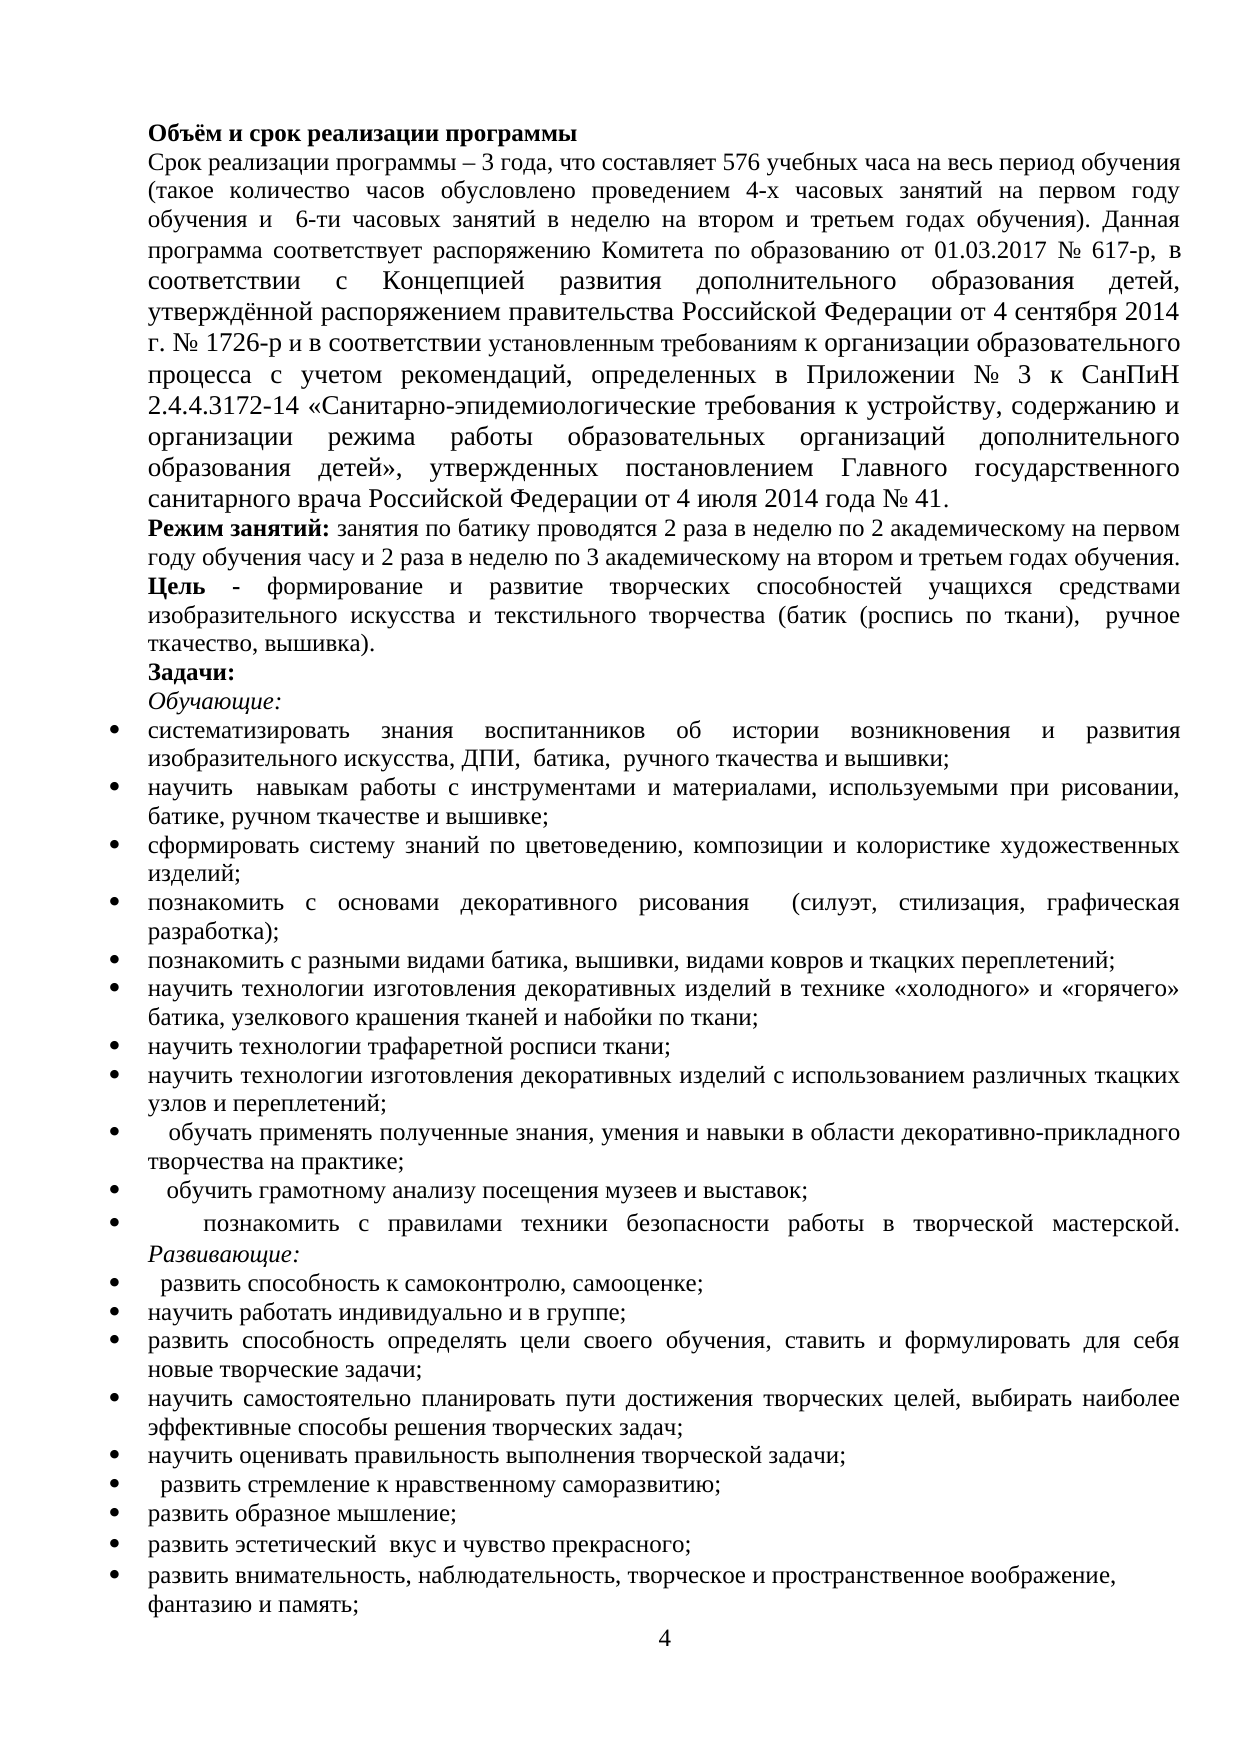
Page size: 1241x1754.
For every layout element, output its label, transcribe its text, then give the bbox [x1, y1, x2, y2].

list научить технологии изготовления декоративных изделий в технике «холодного» и «горячего» батика, узелкового крашения тканей и набойки по ткани; [110, 973, 1181, 1031]
list развить образное мышление; [110, 1498, 1181, 1527]
list развить внимательность, наблюдательность, творческое и пространственное воображение, фантазию и память; [110, 1560, 1181, 1617]
text Цель - формирование и развитие творческих способностей учащихся средствами изобразительного искусства и текстильного творчества (батик (роспись по ткани), ручное ткачество, вышивка). [148, 571, 1181, 657]
list научить навыкам работы с инструментами и материалами, используемыми при рисовании, батике, ручном ткачестве и вышивке; [110, 772, 1181, 830]
list научить самостоятельно планировать пути достижения творческих целей, выбирать наиболее эффективные способы решения творческих задач; [110, 1383, 1181, 1440]
list научить работать индивидуально и в группе; [110, 1297, 1181, 1325]
text Задачи: [148, 657, 1181, 686]
list развить стремление к нравственному саморазвитию; [110, 1469, 1181, 1498]
text Объём и срок реализации программы [148, 118, 1181, 147]
list познакомить с разными видами батика, вышивки, видами ковров и ткацких переплетений; [110, 945, 1181, 973]
list систематизировать знания воспитанников об истории возникновения и развития изобразительного искусства, ДПИ, батика, ручного ткачества и вышивки; [110, 715, 1181, 772]
list научить технологии изготовления декоративных изделий с использованием различных ткацких узлов и переплетений; [110, 1060, 1181, 1117]
text Обучающие: [148, 686, 1181, 715]
list сформировать систему знаний по цветоведению, композиции и колористике художественных изделий; [110, 830, 1181, 887]
list развить способность определять цели своего обучения, ставить и формулировать для себя новые творческие задачи; [110, 1325, 1181, 1383]
list обучить грамотному анализу посещения музеев и выставок; [110, 1175, 1181, 1203]
list познакомить с правилами техники безопасности работы в творческой мастерской. Развивающие: [110, 1203, 1181, 1268]
list развить способность к самоконтролю, самооценке; [110, 1268, 1181, 1297]
list познакомить с основами декоративного рисования (силуэт, стилизация, графическая разработка); [110, 887, 1181, 945]
text Срок реализации программы – 3 года, что составляет 576 учебных часа на весь период обучения (такое количество часов обусловлено проведением 4-х часовых занятий на первом году обучения и 6-ти часовых занятий в неделю на втором и третьем годах обучения). Данная программа соответствует распоряжению Комитета по образованию от 01.03.2017 № 617-р, в соответствии с Концепцией развития дополнительного образования детей, утверждённой распоряжением правительства Российской Федерации от 4 сентября 2014 г. № 1726-р и в соответствии установленным требованиям к организации образовательного процесса с учетом рекомендаций, определенных в Приложении № 3 к СанПиН 2.4.4.3172-14 «Санитарно-эпидемиологические требования к устройству, содержанию и организации режима работы образовательных организаций дополнительного образования детей», утвержденных постановлением Главного государственного санитарного врача Российской Федерации от 4 июля 2014 года № 41. [148, 147, 1181, 513]
list обучать применять полученные знания, умения и навыки в области декоративно-прикладного творчества на практике; [110, 1117, 1181, 1175]
list развить эстетический вкус и чувство прекрасного; [110, 1529, 1181, 1558]
list научить технологии трафаретной росписи ткани; [110, 1031, 1181, 1060]
list научить оценивать правильность выполнения творческой задачи; [110, 1440, 1181, 1469]
text Режим занятий: занятия по батику проводятся 2 раза в неделю по 2 академическому на первом году обучения часу и 2 раза в неделю по 3 академическому на втором и третьем годах обучения. [148, 513, 1181, 571]
